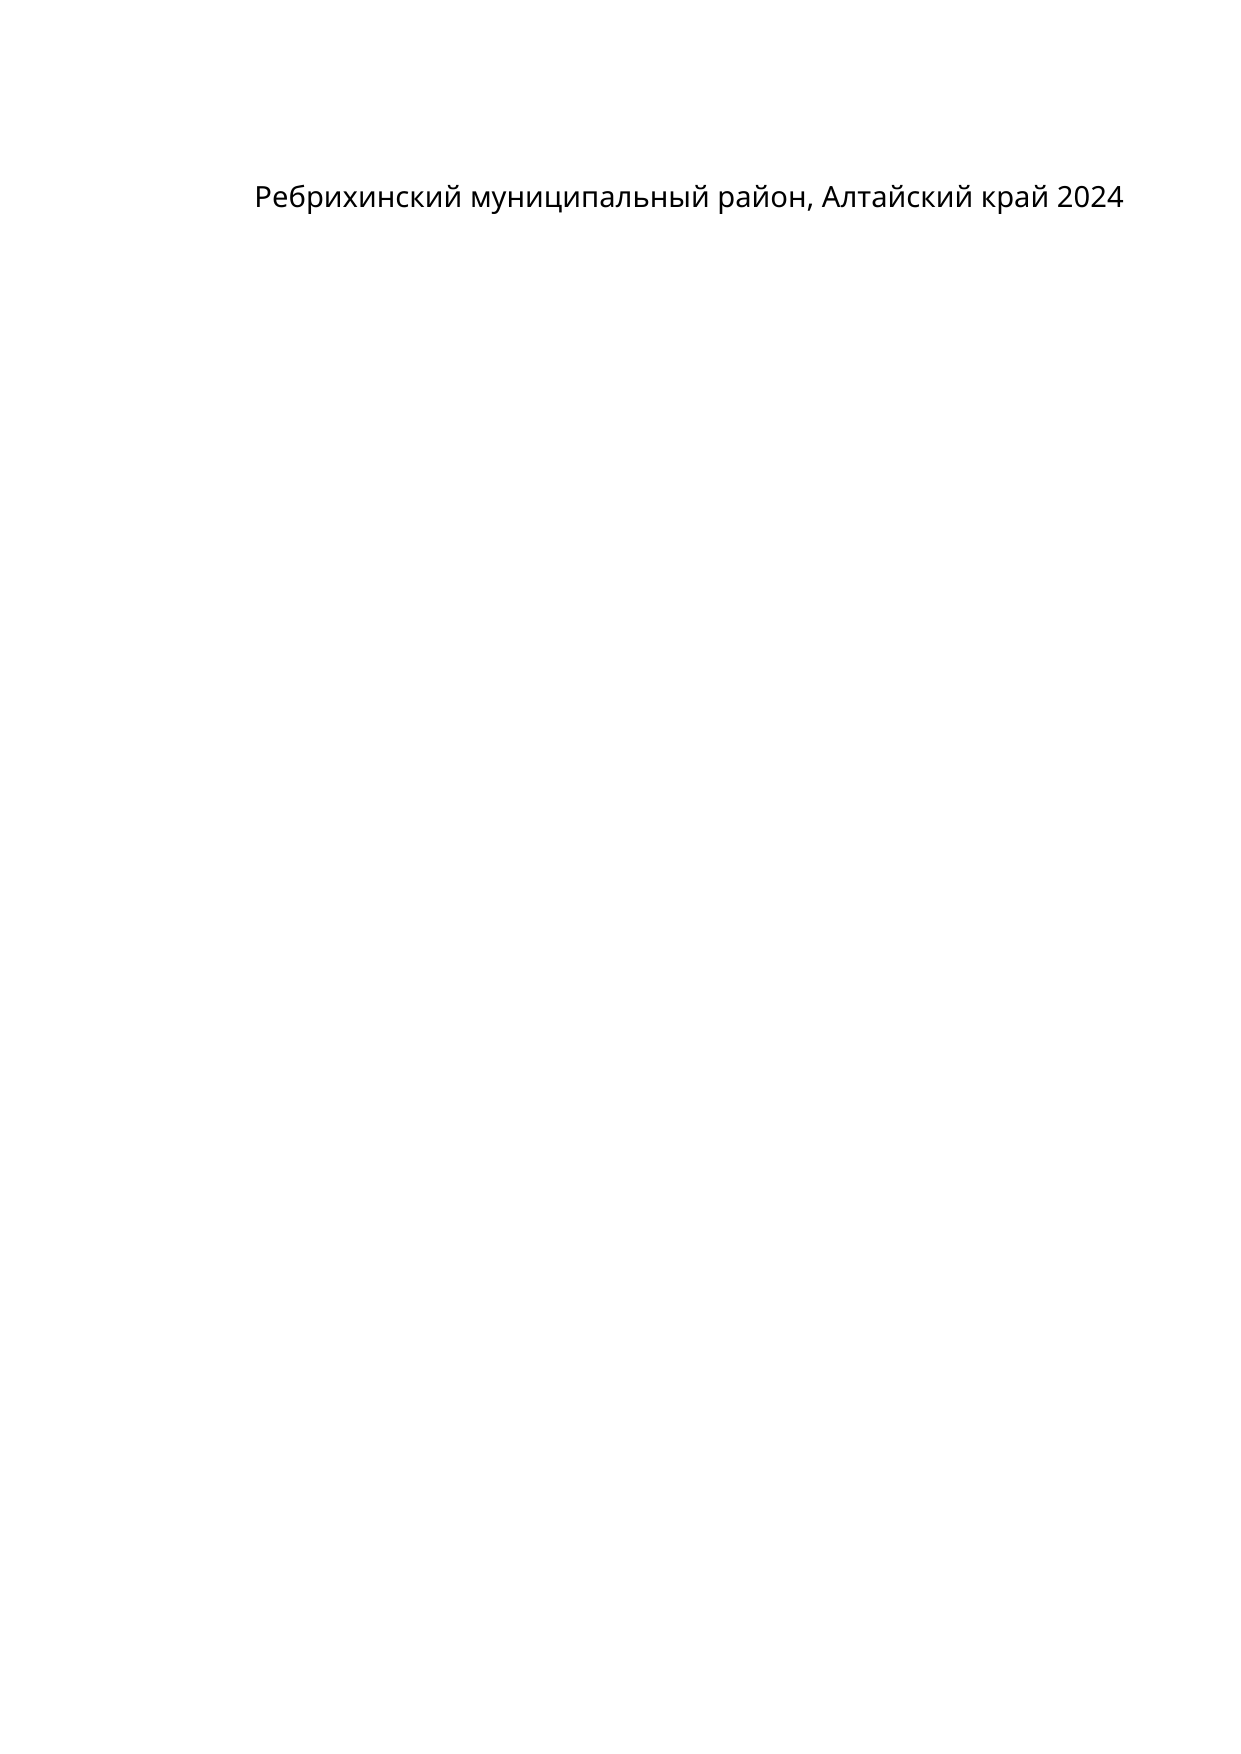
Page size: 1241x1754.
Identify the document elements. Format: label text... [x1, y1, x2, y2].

text Ребрихинский муниципальный район, Алтайский край 2024 [118, 177, 1152, 216]
